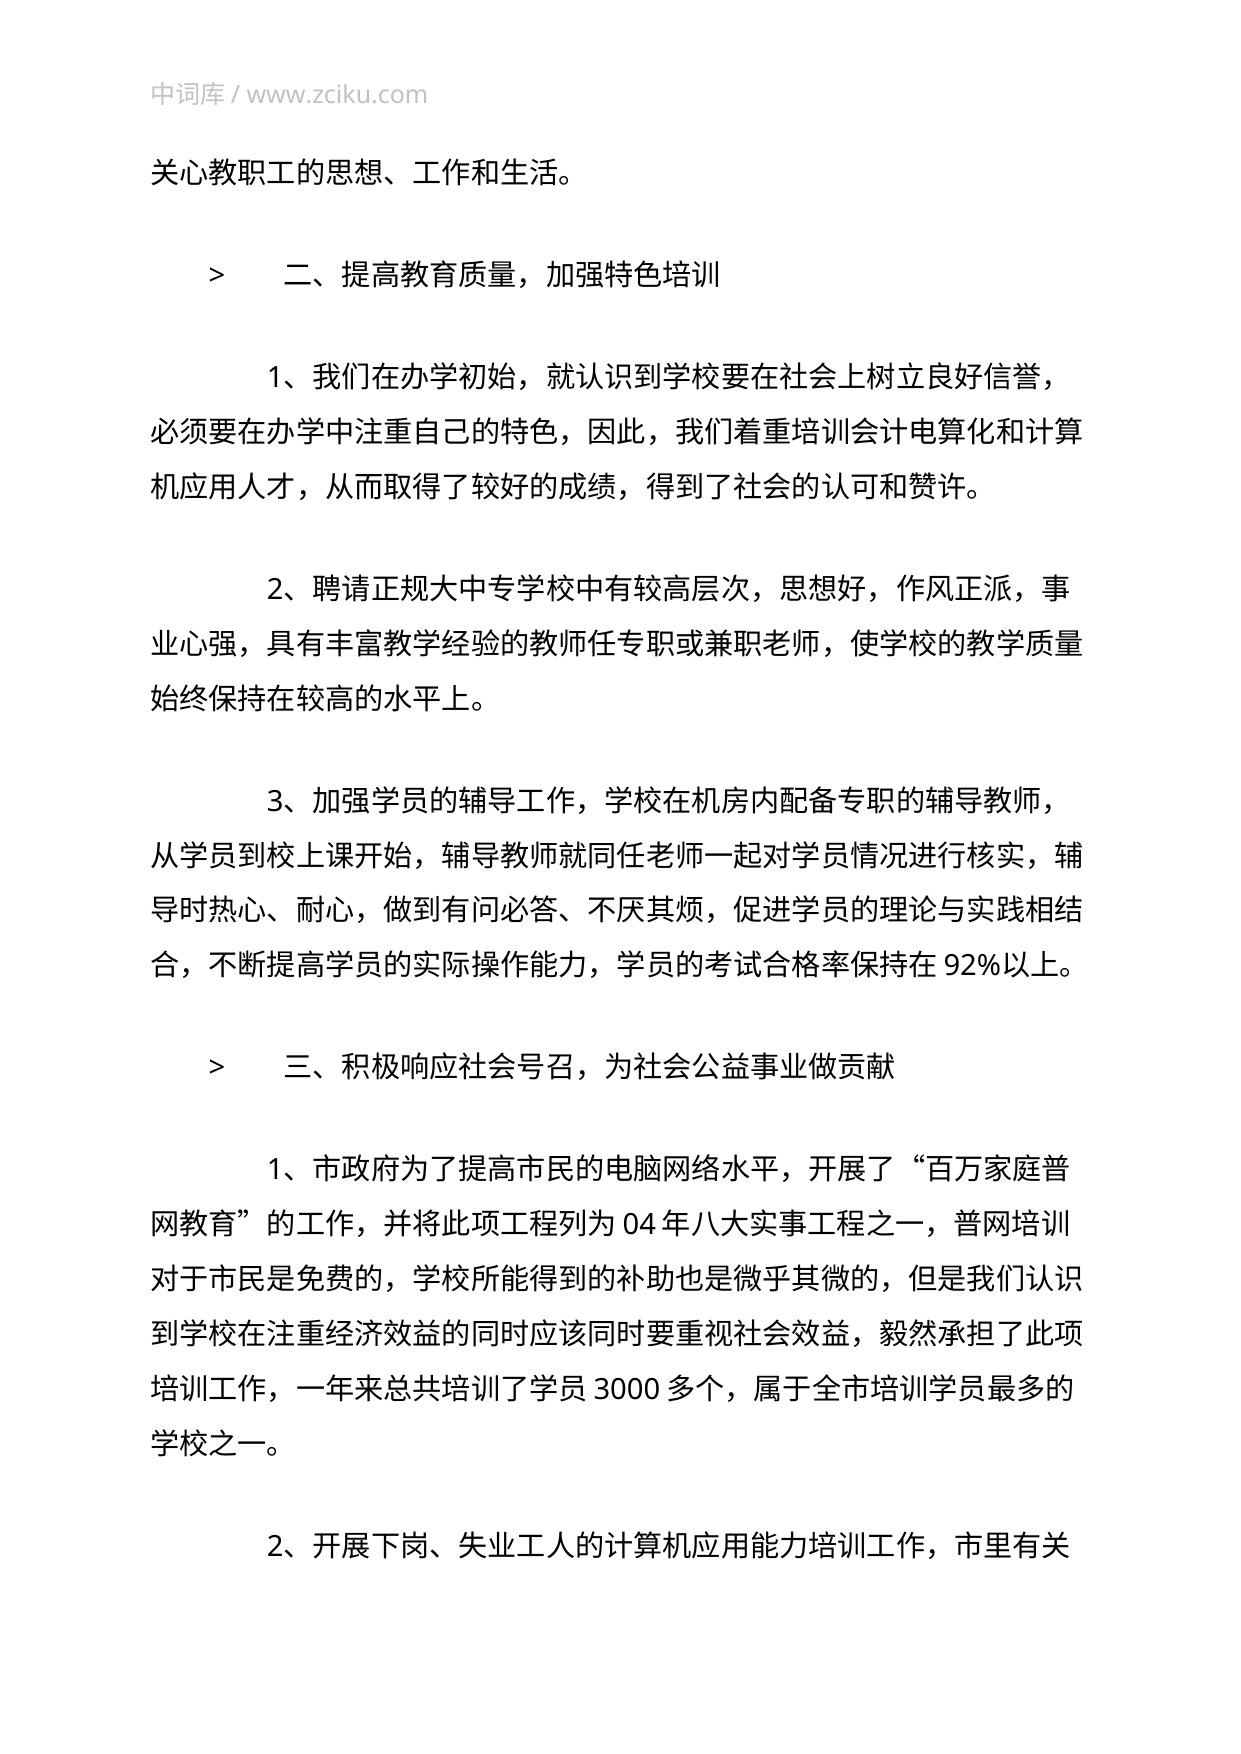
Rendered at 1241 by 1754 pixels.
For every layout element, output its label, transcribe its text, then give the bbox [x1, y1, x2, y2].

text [150, 150, 1090, 192]
text 1、市政府为了提高市民的电脑网络水平，开展了“百万家庭普网教育”的工作，并将此项工程列为04年八大实事工程之一，普网培训对于市民是免费的，学校所能得到的补助也是微乎其微的，但是我们认识到学校在注重经济效益的同时应该同时要重视社会效益，毅然承担了此项培训工作，一年来总共培训了学员3000多个，属于全市培训学员最多的学校之一。 [150, 1146, 1090, 1463]
text > 二、提高教育质量，加强特色培训 [150, 252, 1090, 294]
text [150, 1522, 1090, 1565]
text 3、加强学员的辅导工作，学校在机房内配备专职的辅导教师，从学员到校上课开始，辅导教师就同任老师一起对学员情况进行核实，辅导时热心、耐心，做到有问必答、不厌其烦，促进学员的理论与实践相结合，不断提高学员的实际操作能力，学员的考试合格率保持在92%以上。 [150, 777, 1090, 984]
text > 三、积极响应社会号召，为社会公益事业做贡献 [150, 1044, 1090, 1086]
text 2、聘请正规大中专学校中有较高层次，思想好，作风正派，事业心强，具有丰富教学经验的教师任专职或兼职老师，使学校的教学质量始终保持在较高的水平上。 [150, 565, 1090, 718]
text 1、我们在办学初始，就认识到学校要在社会上树立良好信誉，必须要在办学中注重自己的特色，因此，我们着重培训会计电算化和计算机应用人才，从而取得了较好的成绩，得到了社会的认可和赞许。 [150, 354, 1090, 506]
